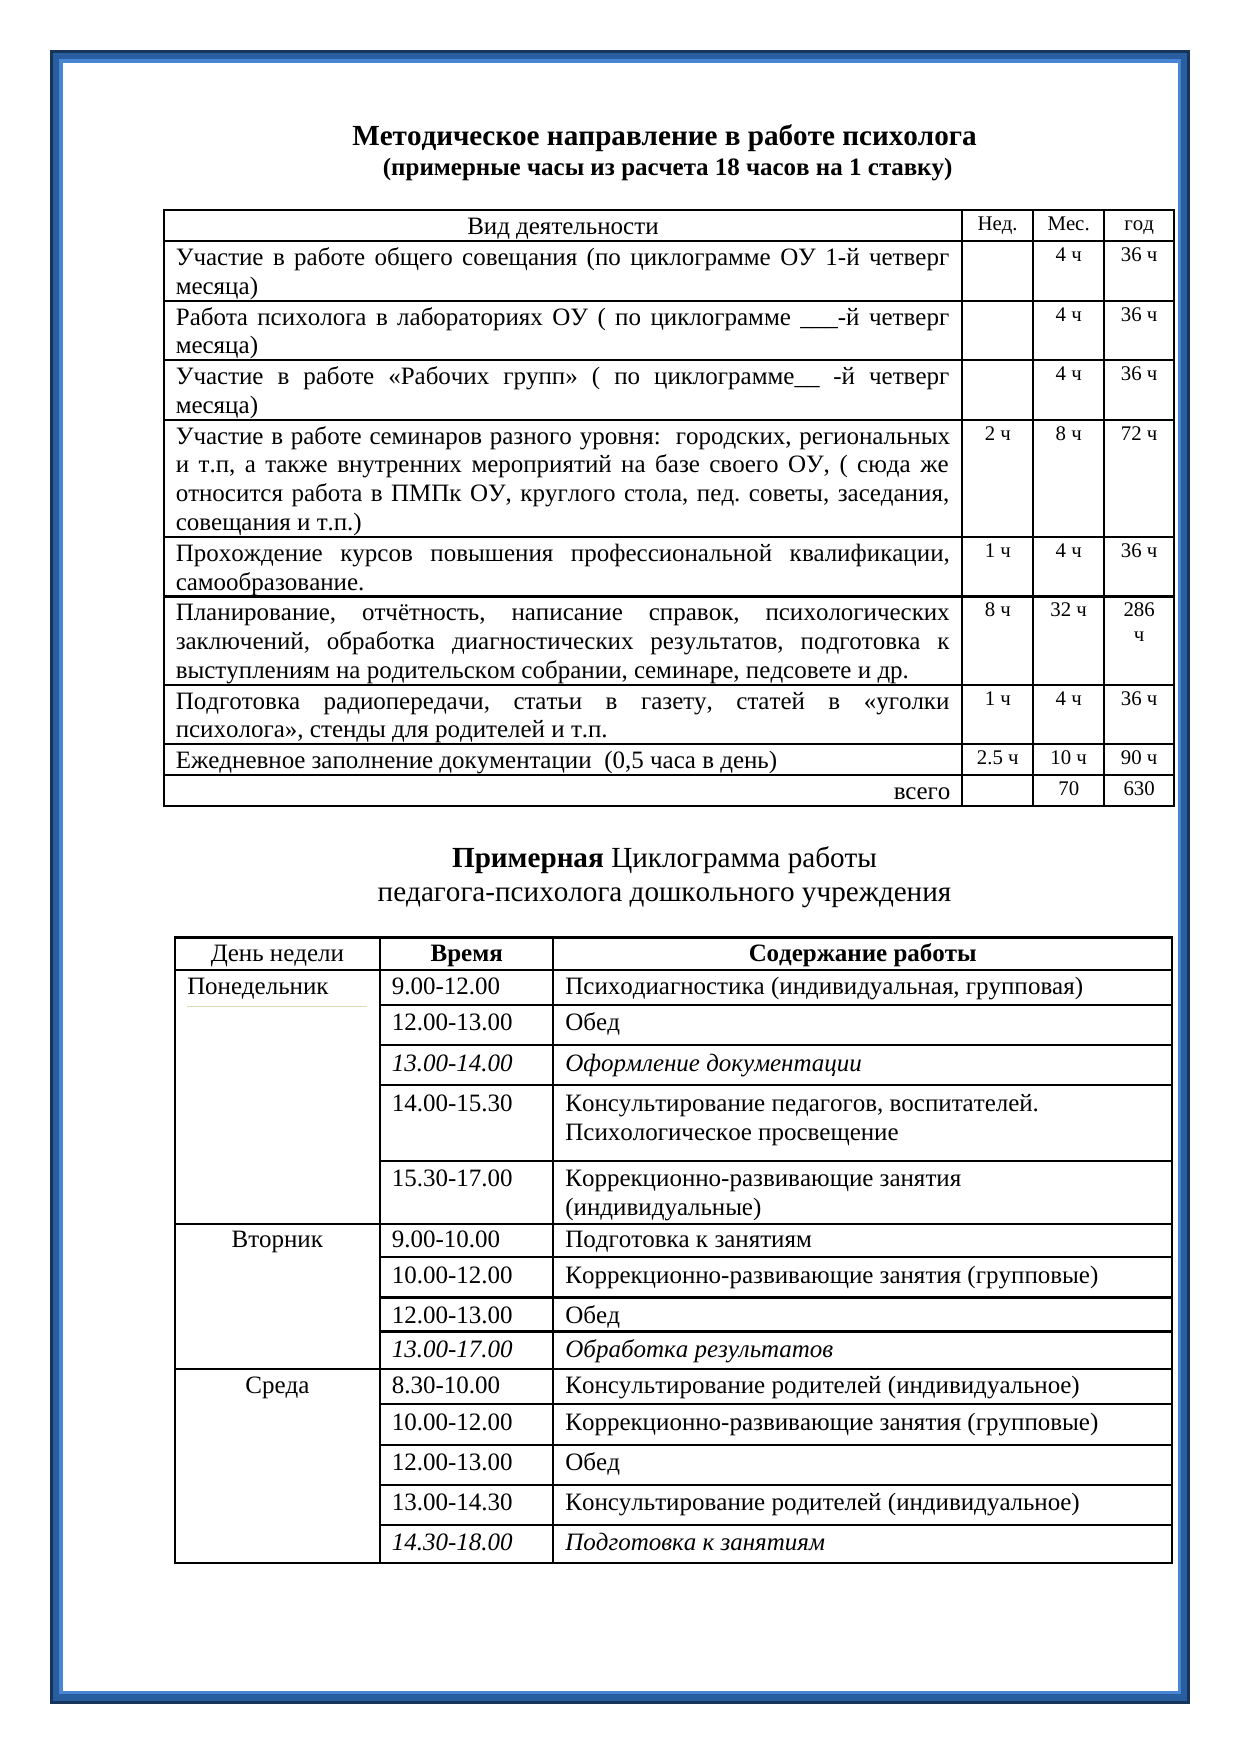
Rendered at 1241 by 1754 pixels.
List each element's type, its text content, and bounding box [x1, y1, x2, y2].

table_header Содержание работы [554, 939, 1171, 969]
table_cell 10.00-12.00 [381, 1258, 552, 1296]
table_cell 1 ч [963, 686, 1032, 743]
table_cell 13.00-14.30 [381, 1486, 552, 1524]
table_cell 12.00-13.00 [381, 1446, 552, 1484]
table_cell 36 ч [1105, 302, 1173, 359]
table_cell Обед [554, 1446, 1171, 1484]
table_header День недели [176, 939, 379, 969]
table_cell 1 ч [963, 538, 1032, 595]
table_cell Планирование, отчётность, написание справок, психологических заключений, обработка диагностических результатов, подготовка к выступлениям на родительском собрании, семинаре, педсовете и др. [165, 598, 961, 684]
table_cell Подготовка к занятиям [554, 1225, 1171, 1256]
table_cell Коррекционно-развивающие занятия (индивидуальные) [554, 1162, 1171, 1222]
table_cell 8 ч [1034, 421, 1103, 536]
table_cell [963, 361, 1032, 419]
table_header Вид деятельности [165, 211, 961, 240]
table_cell Консультирование родителей (индивидуальное) [554, 1486, 1171, 1524]
table_cell Коррекционно-развивающие занятия (групповые) [554, 1258, 1171, 1296]
table_cell [963, 242, 1032, 299]
table_cell Вторник [176, 1225, 379, 1368]
table_cell 9.00-10.00 [381, 1225, 552, 1256]
table_cell Консультирование родителей (индивидуальное) [554, 1370, 1171, 1403]
table_cell 4 ч [1034, 302, 1103, 359]
table_cell Понедельник [176, 971, 379, 1222]
text Методическое направление в работе психолога [177, 118, 1152, 152]
table_cell 4 ч [1034, 538, 1103, 595]
table_cell 90 ч [1105, 745, 1173, 774]
table_cell Прохождение курсов повышения профессиональной квалификации, самообразование. [165, 538, 961, 595]
text Примерная Циклограмма работы [177, 841, 1152, 874]
table_cell 14.30-18.00 [381, 1526, 552, 1562]
text (примерные часы из расчета 18 часов на 1 ставку) [177, 152, 1152, 180]
table_cell [963, 776, 1032, 805]
table_cell 4 ч [1034, 686, 1103, 743]
table_cell 12.00-13.00 [381, 1006, 552, 1044]
table_cell Консультирование педагогов, воспитателей. Психологическое просвещение [554, 1086, 1171, 1160]
table_cell Обед [554, 1006, 1171, 1044]
table_cell Подготовка радиопередачи, статьи в газету, статей в «уголки психолога», стенды для родителей и т.п. [165, 686, 961, 743]
table_cell 15.30-17.00 [381, 1162, 552, 1222]
table_cell 72 ч [1105, 421, 1173, 536]
table_cell 14.00-15.30 [381, 1086, 552, 1160]
table_cell Коррекционно-развивающие занятия (групповые) [554, 1405, 1171, 1443]
table_cell Психодиагностика (индивидуальная, групповая) [554, 971, 1171, 1004]
table_header Время [381, 939, 552, 969]
table_header Мес. [1034, 211, 1103, 240]
table_cell 286 ч [1105, 598, 1173, 684]
table_cell 12.00-13.00 [381, 1299, 552, 1330]
table_cell [963, 302, 1032, 359]
table_cell 36 ч [1105, 242, 1173, 299]
table_cell Работа психолога в лабораториях ОУ ( по циклограмме ___-й четверг месяца) [165, 302, 961, 359]
table_cell Участие в работе семинаров разного уровня: городских, региональных и т.п, а также внутренних мероприятий на базе своего ОУ, ( сюда же относится работа в ПМПк ОУ, круглого стола, пед. советы, заседания, совещания и т.п.) [165, 421, 961, 536]
table_cell 4 ч [1034, 361, 1103, 419]
table_cell Подготовка к занятиям [554, 1526, 1171, 1562]
text педагога-психолога дошкольного учреждения [177, 874, 1152, 908]
table_cell Участие в работе «Рабочих групп» ( по циклограмме__ -й четверг месяца) [165, 361, 961, 419]
table_cell Обработка результатов [554, 1333, 1171, 1368]
table_cell 13.00-17.00 [381, 1333, 552, 1368]
table_header Нед. [963, 211, 1032, 240]
table_cell всего [165, 776, 961, 805]
table_cell 36 ч [1105, 538, 1173, 595]
table_cell 9.00-12.00 [381, 971, 552, 1004]
table_cell Ежедневное заполнение документации (0,5 часа в день) [165, 745, 961, 774]
table_cell 36 ч [1105, 686, 1173, 743]
table_cell 2 ч [963, 421, 1032, 536]
table_cell 10 ч [1034, 745, 1103, 774]
table_cell 630 [1105, 776, 1173, 805]
table_cell 4 ч [1034, 242, 1103, 299]
table_cell 2.5 ч [963, 745, 1032, 774]
table_cell 10.00-12.00 [381, 1405, 552, 1443]
table_cell Обед [554, 1299, 1171, 1330]
table_cell 8.30-10.00 [381, 1370, 552, 1403]
table_cell 70 [1034, 776, 1103, 805]
table_cell Оформление документации [554, 1046, 1171, 1084]
table_cell 32 ч [1034, 598, 1103, 684]
table_header год [1105, 211, 1173, 240]
table_cell Среда [176, 1370, 379, 1562]
table_cell 8 ч [963, 598, 1032, 684]
table_cell 13.00-14.00 [381, 1046, 552, 1084]
table_cell Участие в работе общего совещания (по циклограмме ОУ 1-й четверг месяца) [165, 242, 961, 299]
table_cell 36 ч [1105, 361, 1173, 419]
